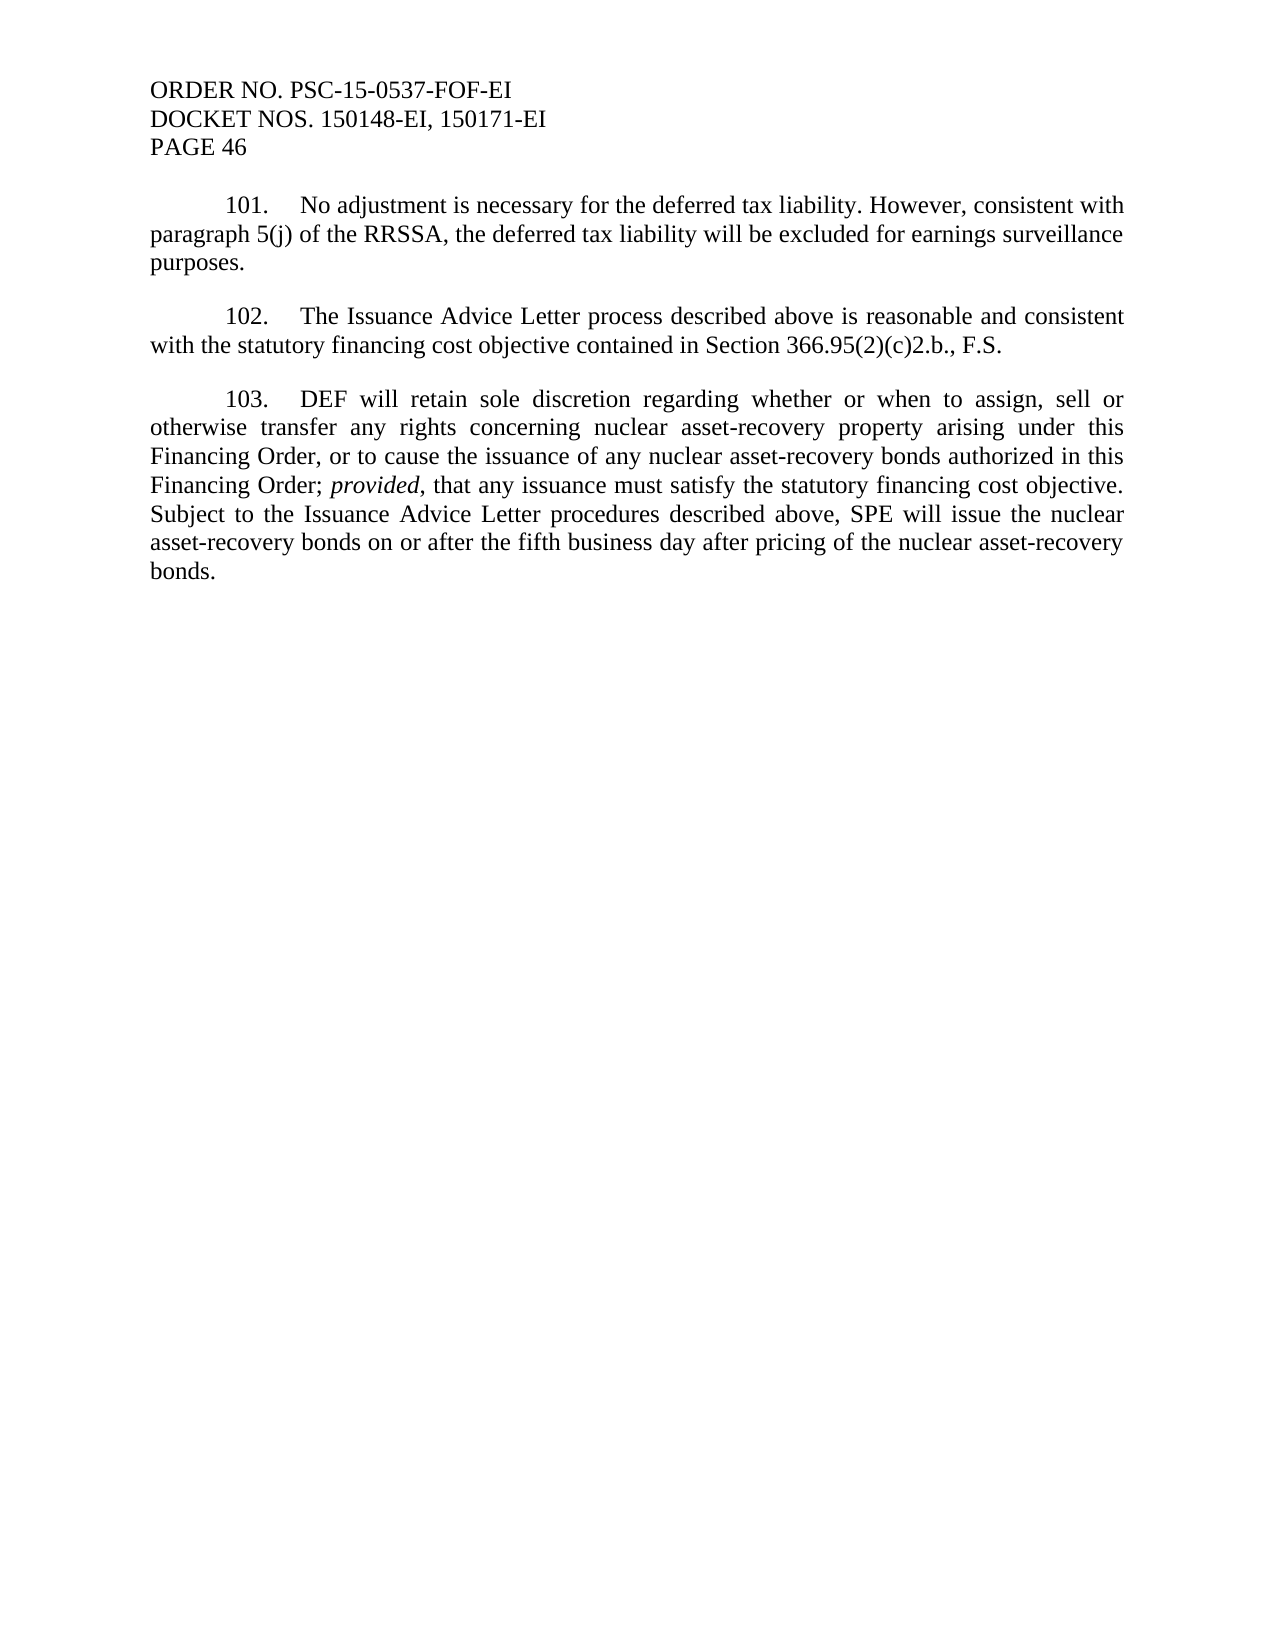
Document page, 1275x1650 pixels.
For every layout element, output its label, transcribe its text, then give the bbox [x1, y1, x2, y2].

subtitle 101. No adjustment is necessary for the deferred tax liability. However, consistent with paragraph 5(j) of the RRSSA, the deferred tax liability will be excluded for earnings surveillance purposes. [150, 190, 1125, 276]
subtitle 102. The Issuance Advice Letter process described above is reasonable and consistent with the statutory financing cost objective contained in Section 366.95(2)(c)2.b., F.S. [150, 301, 1125, 359]
subtitle 103. DEF will retain sole discretion regarding whether or when to assign, sell or otherwise transfer any rights concerning nuclear asset-recovery property arising under this Financing Order, or to cause the issuance of any nuclear asset-recovery bonds authorized in this Financing Order; provided, that any issuance must satisfy the statutory financing cost objective. Subject to the Issuance Advice Letter procedures described above, SPE will issue the nuclear asset-recovery bonds on or after the fifth business day after pricing of the nuclear asset-recovery bonds. [150, 384, 1125, 585]
